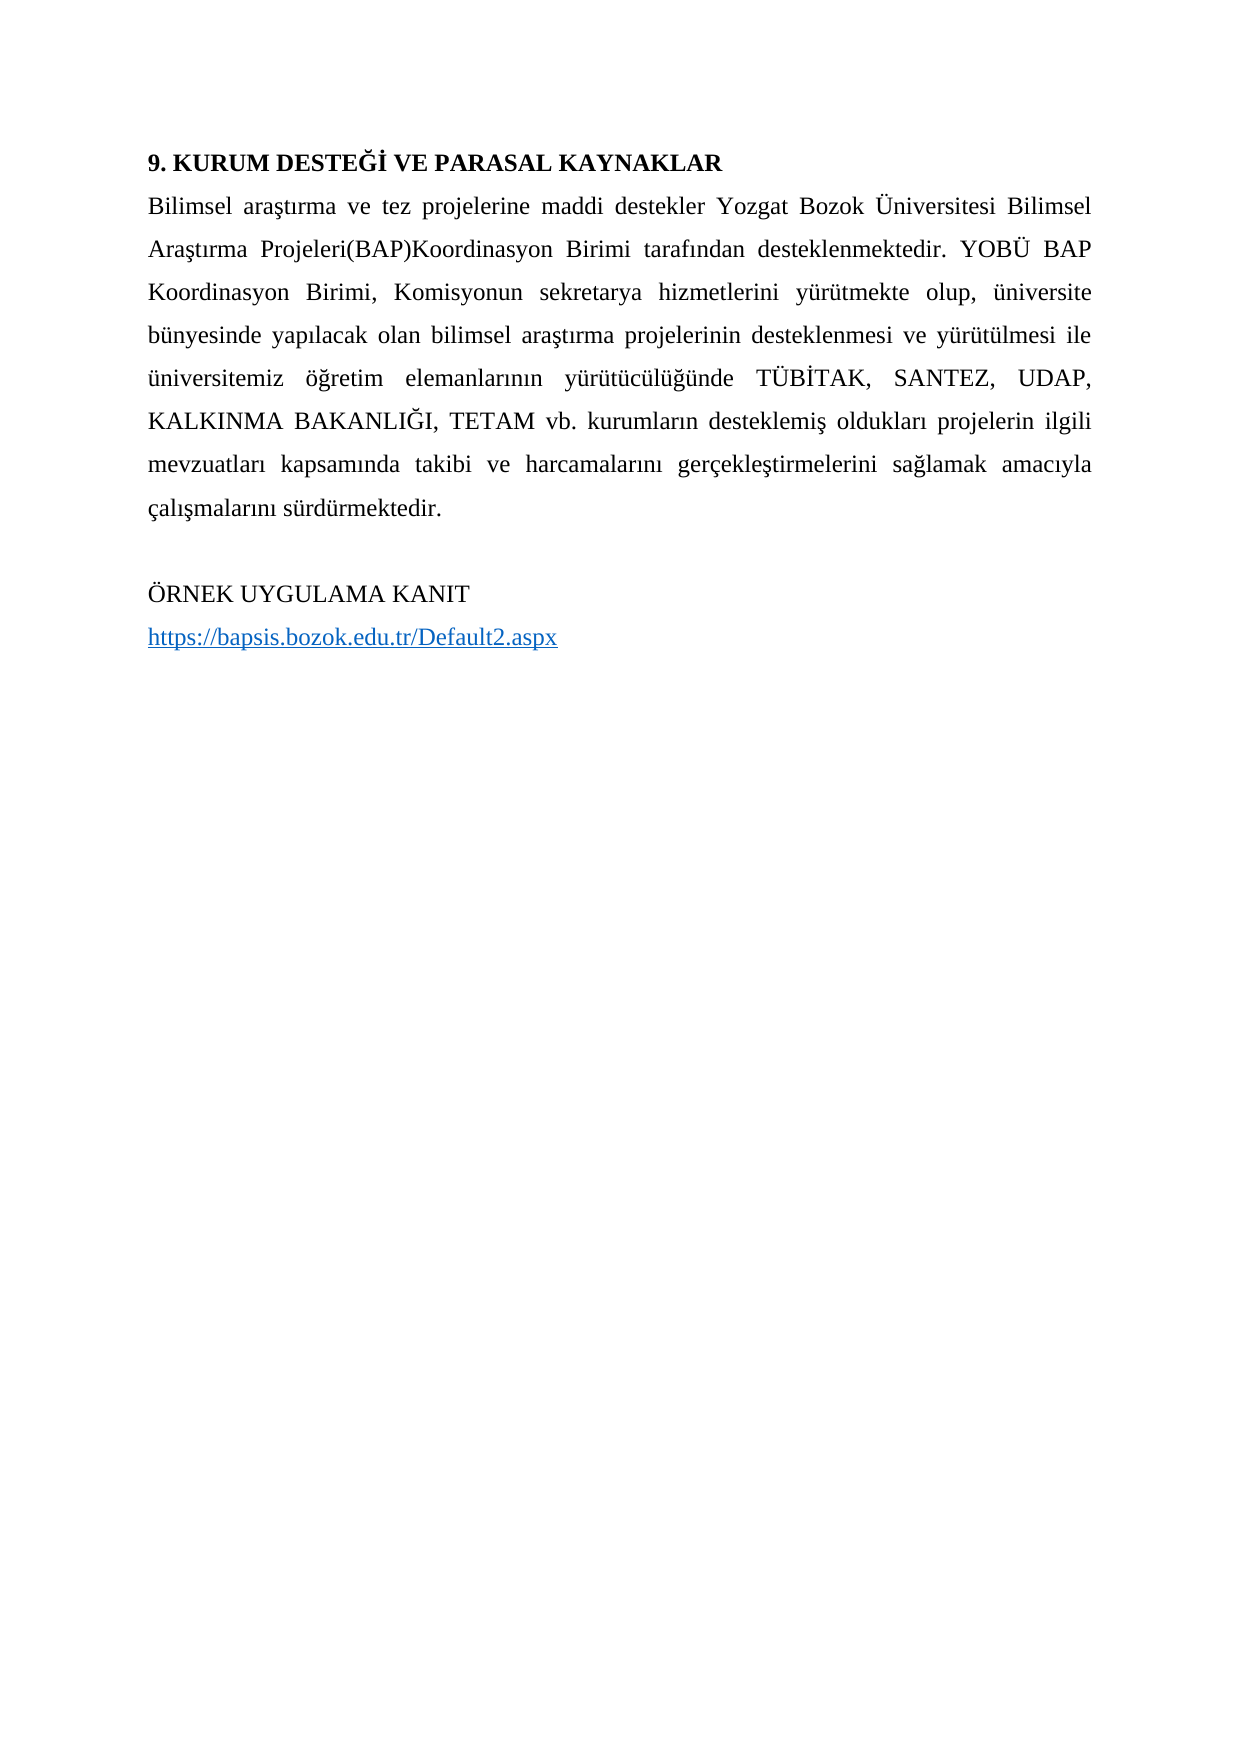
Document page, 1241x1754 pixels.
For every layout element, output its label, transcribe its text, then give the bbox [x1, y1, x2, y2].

text Bilimsel araştırma ve tez projelerine maddi destekler Yozgat Bozok Üniversitesi Bilimsel Araştırma Projeleri(BAP)Koordinasyon Birimi tarafından desteklenmektedir. YOBÜ BAP Koordinasyon Birimi, Komisyonun sekretarya hizmetlerini yürütmekte olup, üniversite bünyesinde yapılacak olan bilimsel araştırma projelerinin desteklenmesi ve yürütülmesi ile üniversitemiz öğretim elemanlarının yürütücülüğünde TÜBİTAK, SANTEZ, UDAP, KALKINMA BAKANLIĞI, TETAM vb. kurumların desteklemiş oldukları projelerin ilgili mevzuatları kapsamında takibi ve harcamalarını gerçekleştirmelerini sağlamak amacıyla çalışmalarını sürdürmektedir. [148, 191, 1093, 521]
list https://bapsis.bozok.edu.tr/Default2.aspx [148, 622, 1093, 651]
text ÖRNEK UYGULAMA KANIT [148, 579, 1093, 608]
text 9. KURUM DESTEĞİ VE PARASAL KAYNAKLAR [148, 148, 1093, 176]
